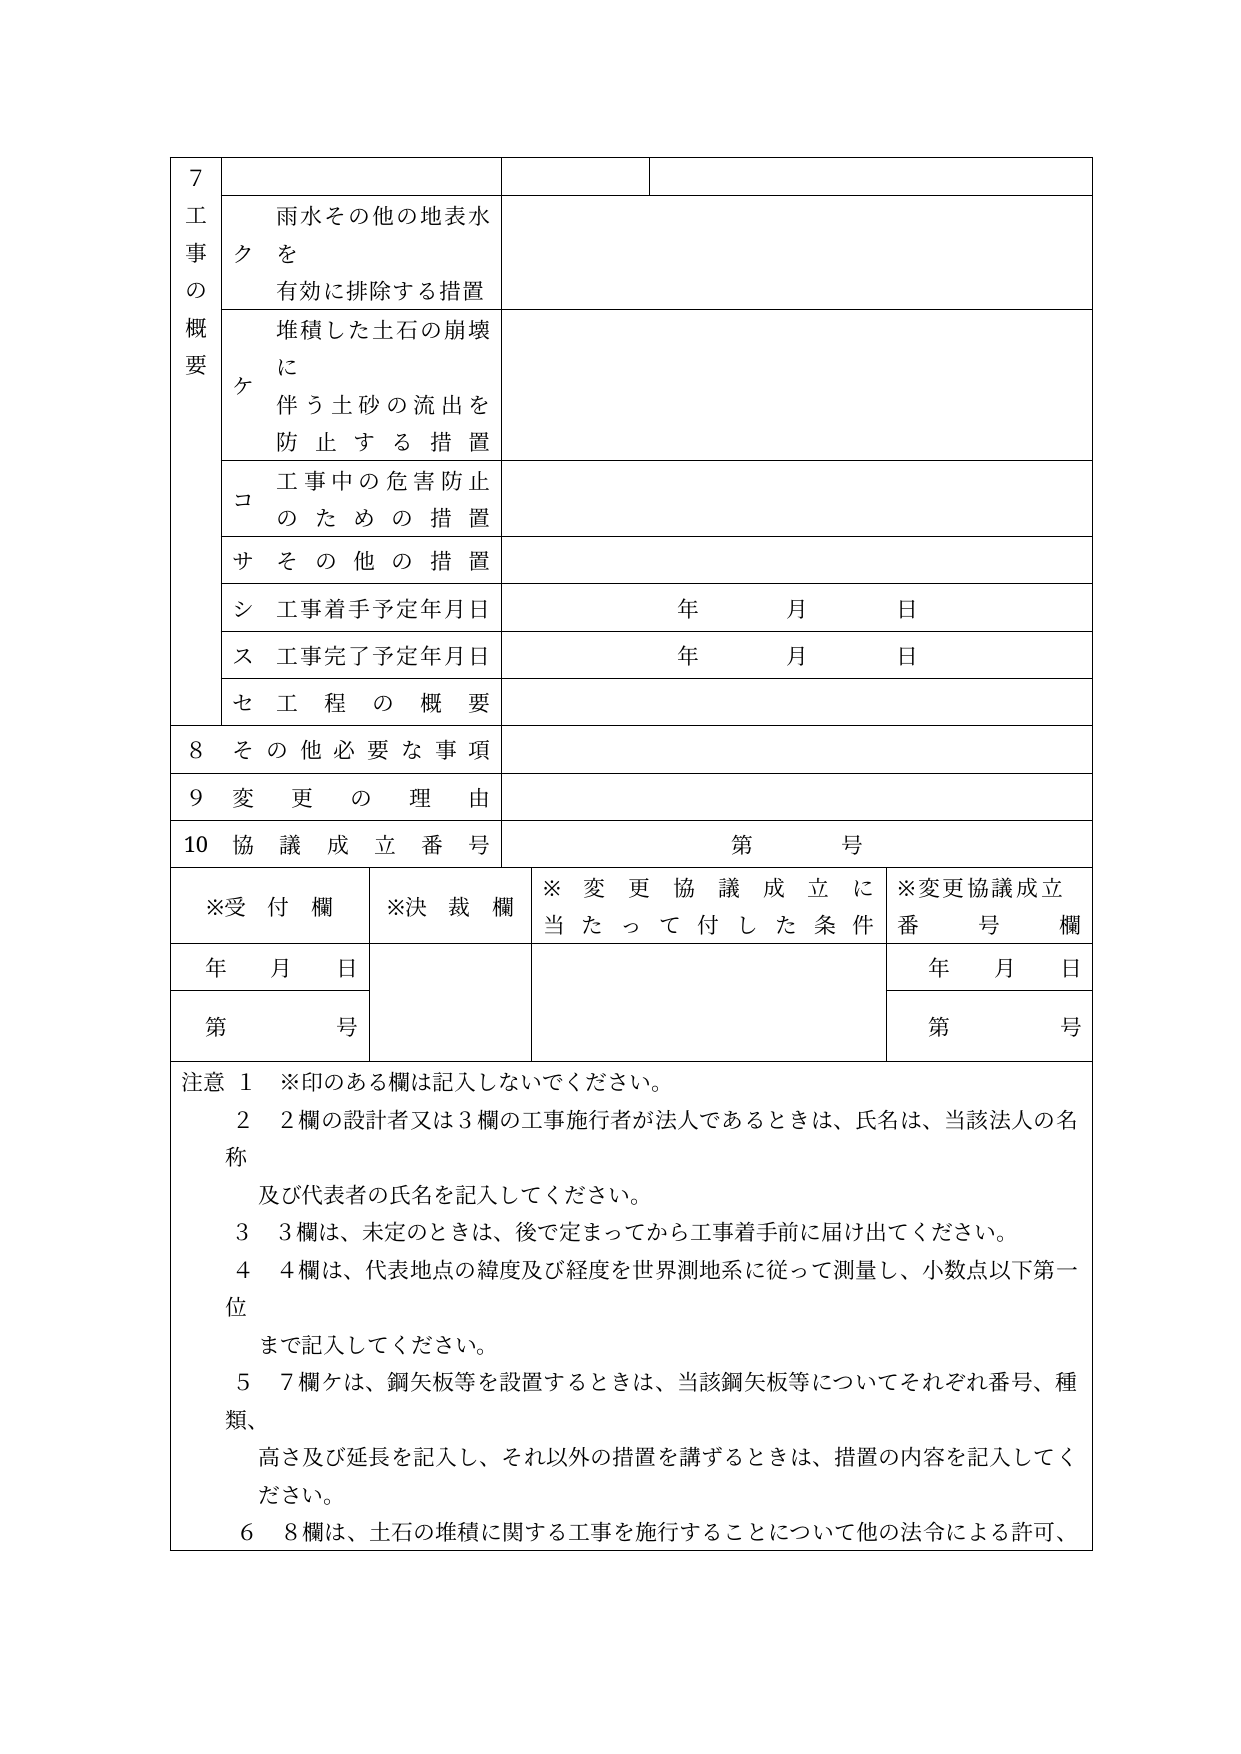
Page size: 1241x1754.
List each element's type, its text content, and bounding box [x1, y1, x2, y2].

table_cell 第 号 [171, 991, 369, 1061]
table_cell [502, 774, 1092, 820]
table_cell 年 月 日 [502, 632, 1092, 678]
table_cell [370, 944, 531, 1061]
table_cell 年 月 日 [171, 944, 369, 990]
table_cell 工事完了予定年月日 [265, 632, 501, 678]
table_cell 10 [171, 821, 221, 867]
table_cell 年 月 日 [887, 944, 1092, 990]
table_cell シ [222, 584, 265, 631]
table_cell [502, 537, 1092, 583]
table_cell ス [222, 632, 265, 678]
table_cell [502, 461, 1092, 536]
table_cell コ [222, 461, 265, 536]
table_cell [532, 944, 886, 1061]
table_cell その他の措置 [265, 537, 501, 583]
table_cell ９ [171, 774, 221, 820]
table_cell セ [222, 679, 265, 725]
table_cell 第 号 [887, 991, 1092, 1061]
table_cell ※決 裁 欄 [370, 868, 531, 943]
table_cell 年 月 日 [502, 584, 1092, 631]
table_cell [502, 158, 649, 195]
table_cell ※変更協議成立 番号欄 [887, 868, 1092, 943]
table_cell [650, 158, 1092, 195]
table_cell サ [222, 537, 265, 583]
table_cell ８ [171, 726, 221, 772]
table_cell ケ [222, 310, 265, 460]
table_cell 工事着手予定年月日 [265, 584, 501, 631]
table_cell 工程の概要 [265, 679, 501, 725]
table_cell 雨水その他の地表水を 有効に排除する措置 [265, 196, 501, 309]
table_cell ク [222, 196, 265, 309]
table_cell 第 号 [502, 821, 1092, 867]
table_cell 工事中の危害防止 のための措置 [265, 461, 501, 536]
table_cell 協議成立番号 [221, 821, 501, 867]
table_cell [502, 726, 1092, 772]
table_cell [502, 679, 1092, 725]
table_cell [502, 310, 1092, 460]
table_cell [171, 1062, 1092, 1550]
table_cell [502, 196, 1092, 309]
table_cell ※受 付 欄 [171, 868, 369, 943]
table_cell 変更の理由 [221, 774, 501, 820]
table_cell 堆積した土石の崩壊に 伴う土砂の流出を 防止する措置 [265, 310, 501, 460]
table_cell その他必要な事項 [221, 726, 501, 772]
table_cell ※変更協議成立に 当たって付した条件 [532, 868, 886, 943]
